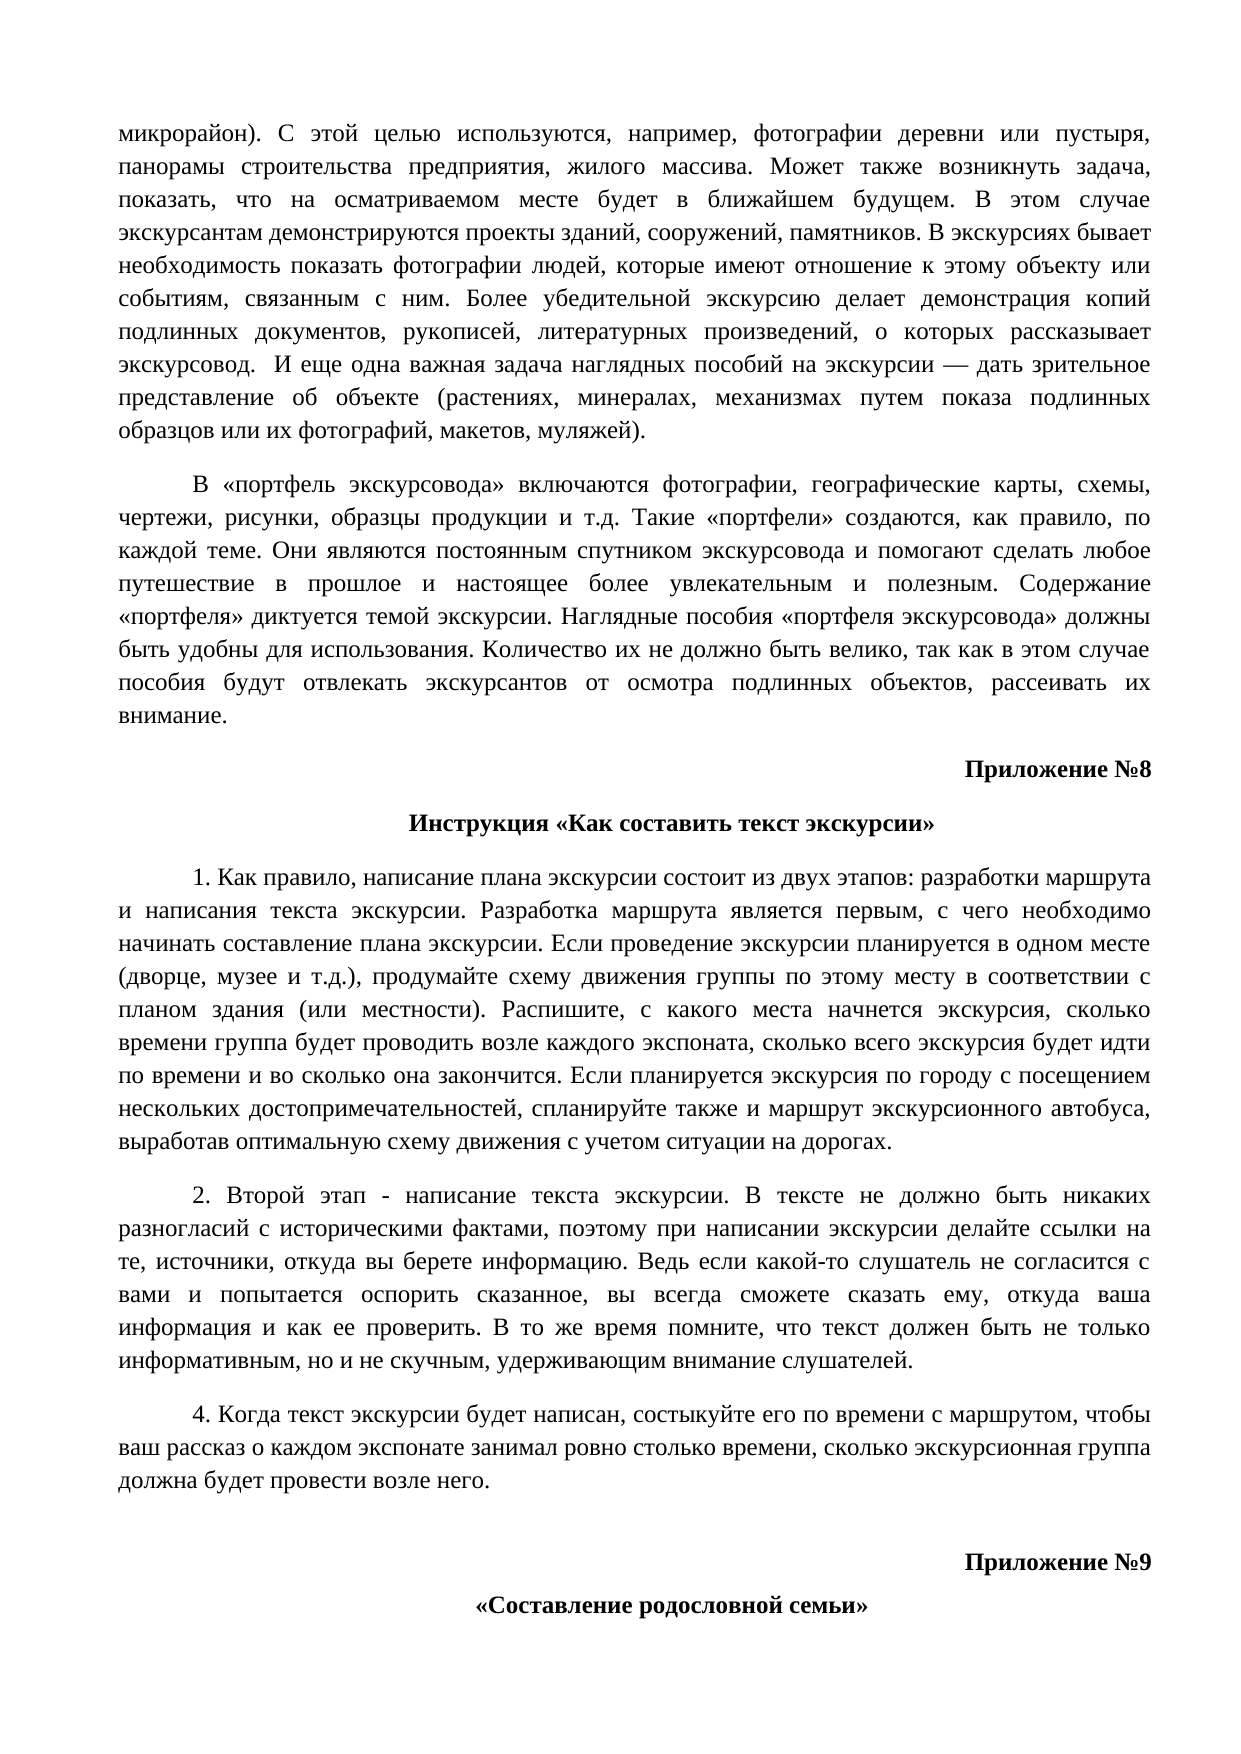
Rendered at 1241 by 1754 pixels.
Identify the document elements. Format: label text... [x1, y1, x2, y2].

text Приложение №9 [118, 1547, 1152, 1576]
text 1. Как правило, написание плана экскурсии состоит из двух этапов: разработки маршрута и написания текста экскурсии. Разработка маршрута является первым, с чего необходимо начинать составление плана экскурсии. Если проведение экскурсии планируется в одном месте (дворце, музее и т.д.), продумайте схему движения группы по этому месту в соответствии с планом здания (или местности). Распишите, с какого места начнется экскурсия, сколько времени группа будет проводить возле каждого экспоната, сколько всего экскурсия будет идти по времени и во сколько она закончится. Если планируется экскурсия по городу с посещением нескольких достопримечательностей, спланируйте также и маршрут экскурсионного автобуса, выработав оптимальную схему движения с учетом ситуации на дорогах. [118, 862, 1152, 1155]
text 4. Когда текст экскурсии будет написан, состыкуйте его по времени с маршрутом, чтобы ваш рассказ о каждом экспонате занимал ровно столько времени, сколько экскурсионная группа должна будет провести возле него. [118, 1399, 1152, 1494]
text В «портфель экскурсовода» включаются фотографии, географические карты, схемы, чертежи, рисунки, образцы продукции и т.д. Такие «портфели» создаются, как правило, по каждой теме. Они являются постоянным спутником экскурсовода и помогают сделать любое путешествие в прошлое и настоящее более увлекательным и полезным. Содержание «портфеля» диктуется темой экскурсии. Наглядные пособия «портфеля экскурсовода» должны быть удобны для использования. Количество их не должно быть велико, так как в этом случае пособия будут отвлекать экскурсантов от осмотра подлинных объектов, рассеивать их внимание. [118, 469, 1152, 729]
text «Составление родословной семьи» [118, 1591, 1152, 1619]
text 2. Второй этап - написание текста экскурсии. В тексте не должно быть никаких разногласий с историческими фактами, поэтому при написании экскурсии делайте ссылки на те, источники, откуда вы берете информацию. Ведь если какой-то слушатель не согласится с вами и попытается оспорить сказанное, вы всегда сможете сказать ему, откуда ваша информация и как ее проверить. В то же время помните, что текст должен быть не только информативным, но и не скучным, удерживающим внимание слушателей. [118, 1180, 1152, 1374]
text Приложение №8 [118, 754, 1152, 783]
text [118, 118, 1152, 444]
text Инструкция «Как составить текст экскурсии» [118, 808, 1152, 837]
